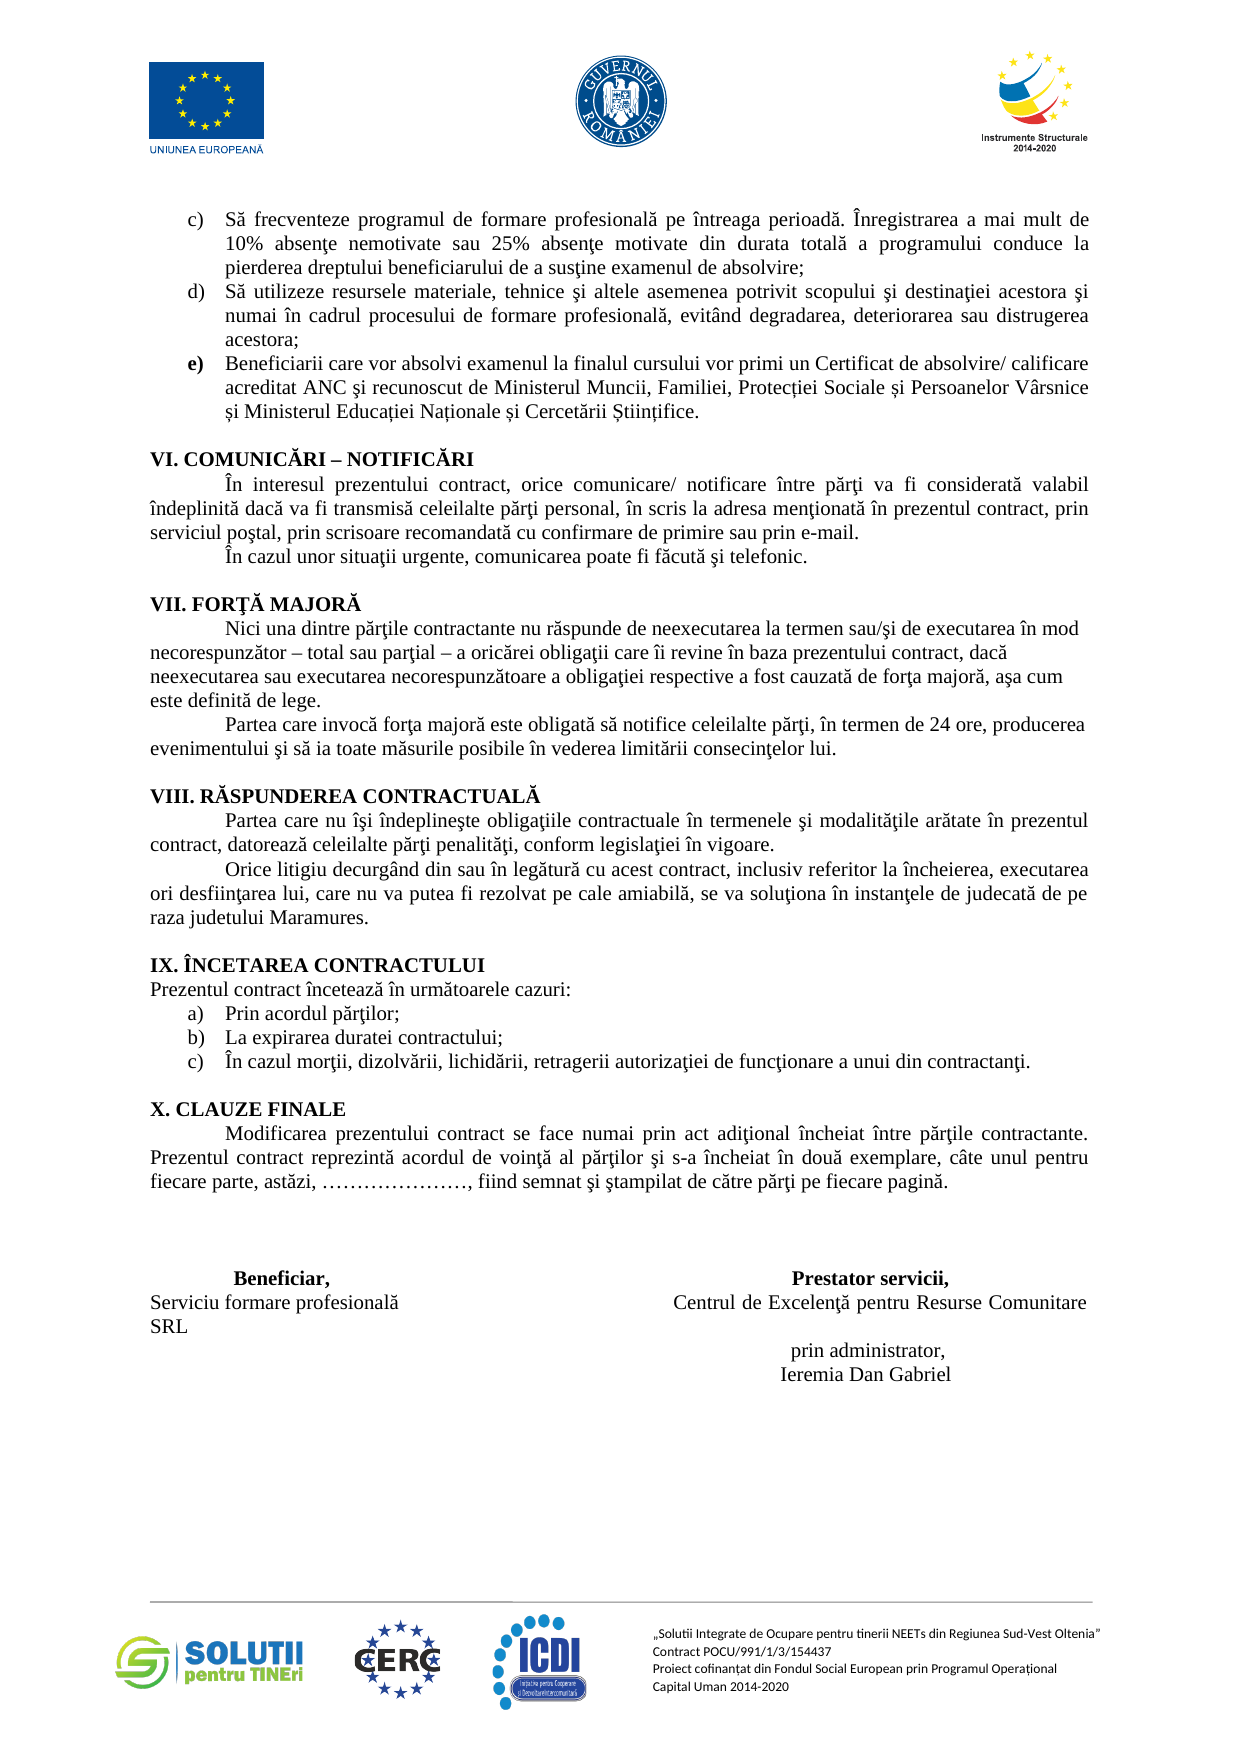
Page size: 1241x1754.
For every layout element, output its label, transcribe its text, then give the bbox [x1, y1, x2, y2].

text VII. FORŢĂ MAJORĂ [150, 592, 1090, 616]
list Să frecventeze programul de formare profesională pe întreaga perioadă. Înregistrarea a mai mult de 10% absenţe nemotivate sau 25% absenţe motivate din durata totală a programului conduce la pierderea dreptului beneficiarului de a susţine examenul de absolvire; [187, 207, 1090, 279]
text Orice litigiu decurgând din sau în legătură cu acest contract, inclusiv referitor la încheierea, executarea ori desfiinţarea lui, care nu va putea fi rezolvat pe cale amiabilă, se va soluţiona în instanţele de judecată de pe raza judetului Maramures. [150, 856, 1090, 929]
text În interesul prezentului contract, orice comunicare/ notificare între părţi va fi considerată valabil îndeplinită dacă va fi transmisă celeilalte părţi personal, în scris la adresa menţionată în prezentul contract, prin serviciul poştal, prin scrisoare recomandată cu confirmare de primire sau prin e-mail. [150, 471, 1090, 544]
text Serviciu formare profesională Centrul de Excelenţă pentru Resurse Comunitare SRL [150, 1289, 1090, 1338]
text IX. ÎNCETAREA CONTRACTULUI [150, 953, 1090, 977]
picture [115, 1636, 303, 1689]
text Beneficiar, Prestator servicii, [150, 1266, 1090, 1289]
picture [354, 1619, 441, 1699]
list La expirarea duratei contractului; [187, 1025, 1090, 1049]
list Să utilizeze resursele materiale, tehnice şi altele asemenea potrivit scopului şi destinaţiei acestora şi numai în cadrul procesului de formare profesională, evitând degradarea, deteriorarea sau distrugerea acestora; [187, 279, 1090, 351]
text Nici una dintre părţile contractante nu răspunde de neexecutarea la termen sau/şi de executarea în mod necorespunzător – total sau parţial – a oricărei obligaţii care îi revine în baza prezentului contract, dacă neexecutarea sau executarea necorespunzătoare a obligaţiei respective a fost cauzată de forţa majoră, aşa cum este definită de lege. [150, 616, 1090, 712]
text prin administrator, [150, 1338, 1090, 1362]
list Prin acordul părţilor; [187, 1001, 1090, 1025]
text Ieremia Dan Gabriel [150, 1362, 1090, 1386]
text X. CLAUZE FINALE [150, 1097, 1090, 1121]
list În cazul morţii, dizolvării, lichidării, retragerii autorizaţiei de funcţionare a unui din contractanţi. [187, 1049, 1090, 1073]
text Modificarea prezentului contract se face numai prin act adiţional încheiat între părţile contractante. Prezentul contract reprezintă acordul de voinţă al părţilor şi s-a încheiat în două exemplare, câte unul pentru fiecare parte, astăzi, …………………, fiind semnat şi ştampilat de către părţi pe fiecare pagină. [150, 1121, 1090, 1193]
text VIII. RĂSPUNDEREA CONTRACTUALĂ [150, 784, 1090, 808]
text În cazul unor situaţii urgente, comunicarea poate fi făcută şi telefonic. [150, 544, 1090, 568]
text VI. COMUNICĂRI – NOTIFICĂRI [150, 447, 1090, 471]
text Partea care invocă forţa majoră este obligată să notifice celeilalte părţi, în termen de 24 ore, producerea evenimentului şi să ia toate măsurile posibile în vederea limitării consecinţelor lui. [150, 712, 1090, 760]
text Partea care nu îşi îndeplineşte obligaţiile contractuale în termenele şi modalităţile arătate în prezentul contract, datorează celeilalte părţi penalităţi, conform legislaţiei în vigoare. [150, 808, 1090, 856]
picture [492, 1614, 587, 1710]
text Prezentul contract încetează în următoarele cazuri: [150, 977, 1090, 1001]
list Beneficiarii care vor absolvi examenul la finalul cursului vor primi un Certificat de absolvire/ calificare acreditat ANC şi recunoscut de Ministerul Muncii, Familiei, Protecției Sociale și Persoanelor Vârsnice și Ministerul Educației Naționale și Cercetării Științifice. [187, 351, 1090, 423]
